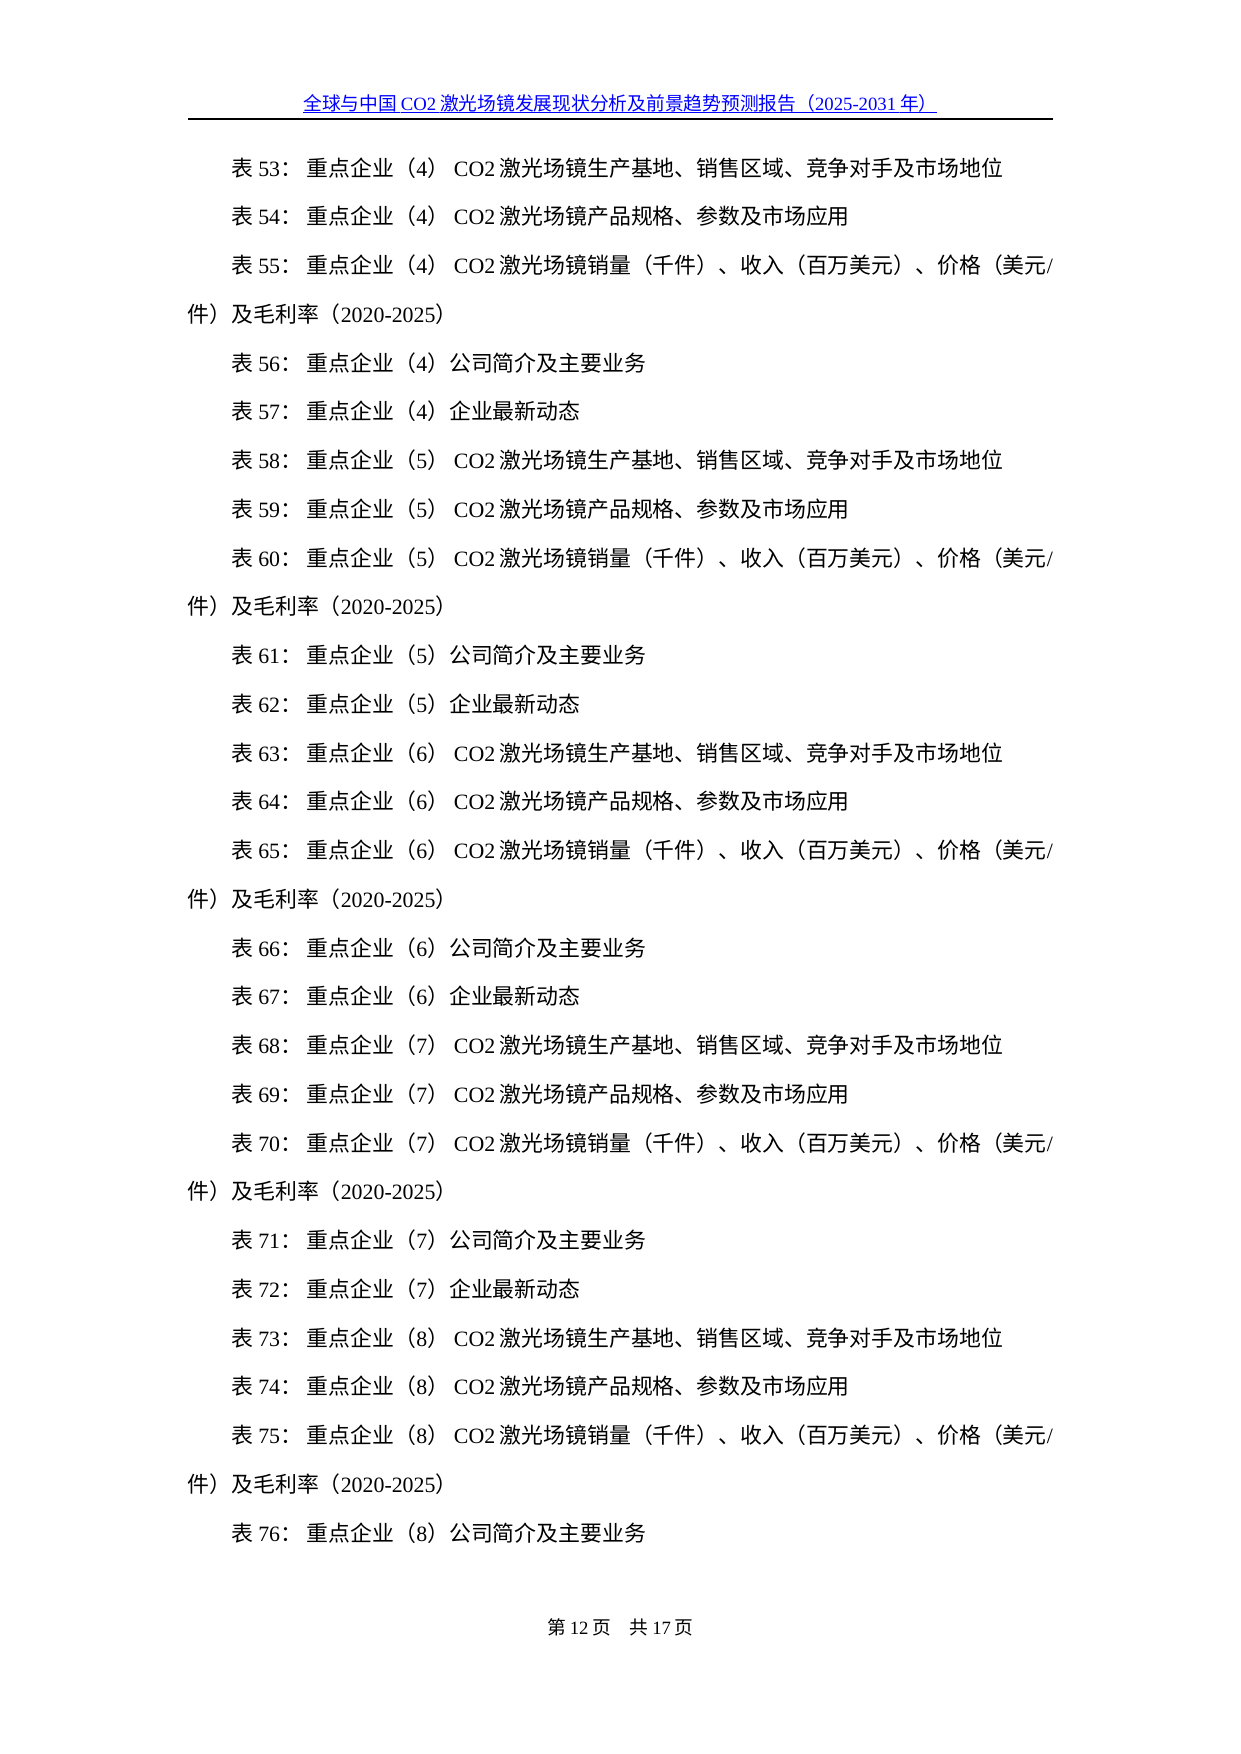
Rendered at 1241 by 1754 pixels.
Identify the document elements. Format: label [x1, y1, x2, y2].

text [187, 150, 1053, 1548]
